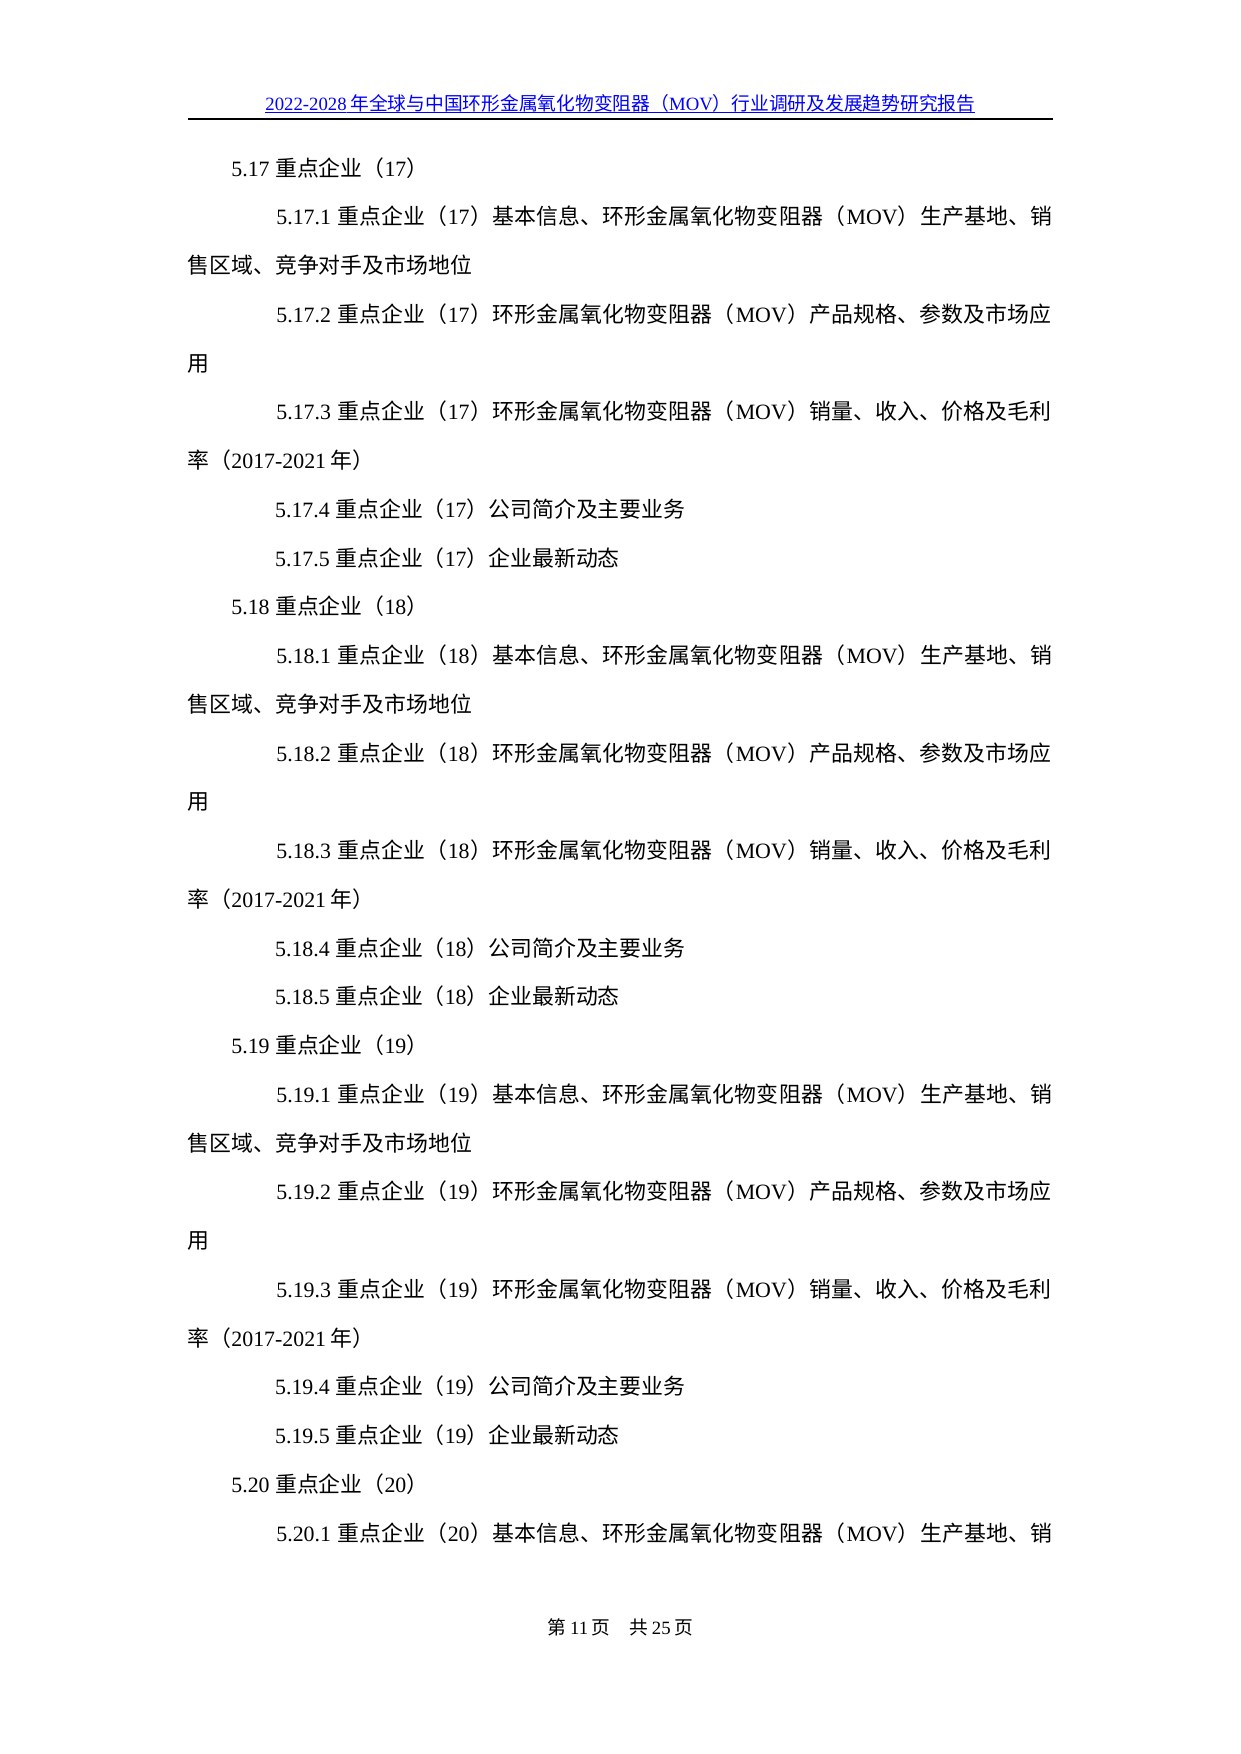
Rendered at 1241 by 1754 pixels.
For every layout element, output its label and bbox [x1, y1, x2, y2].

text [187, 150, 1053, 1548]
